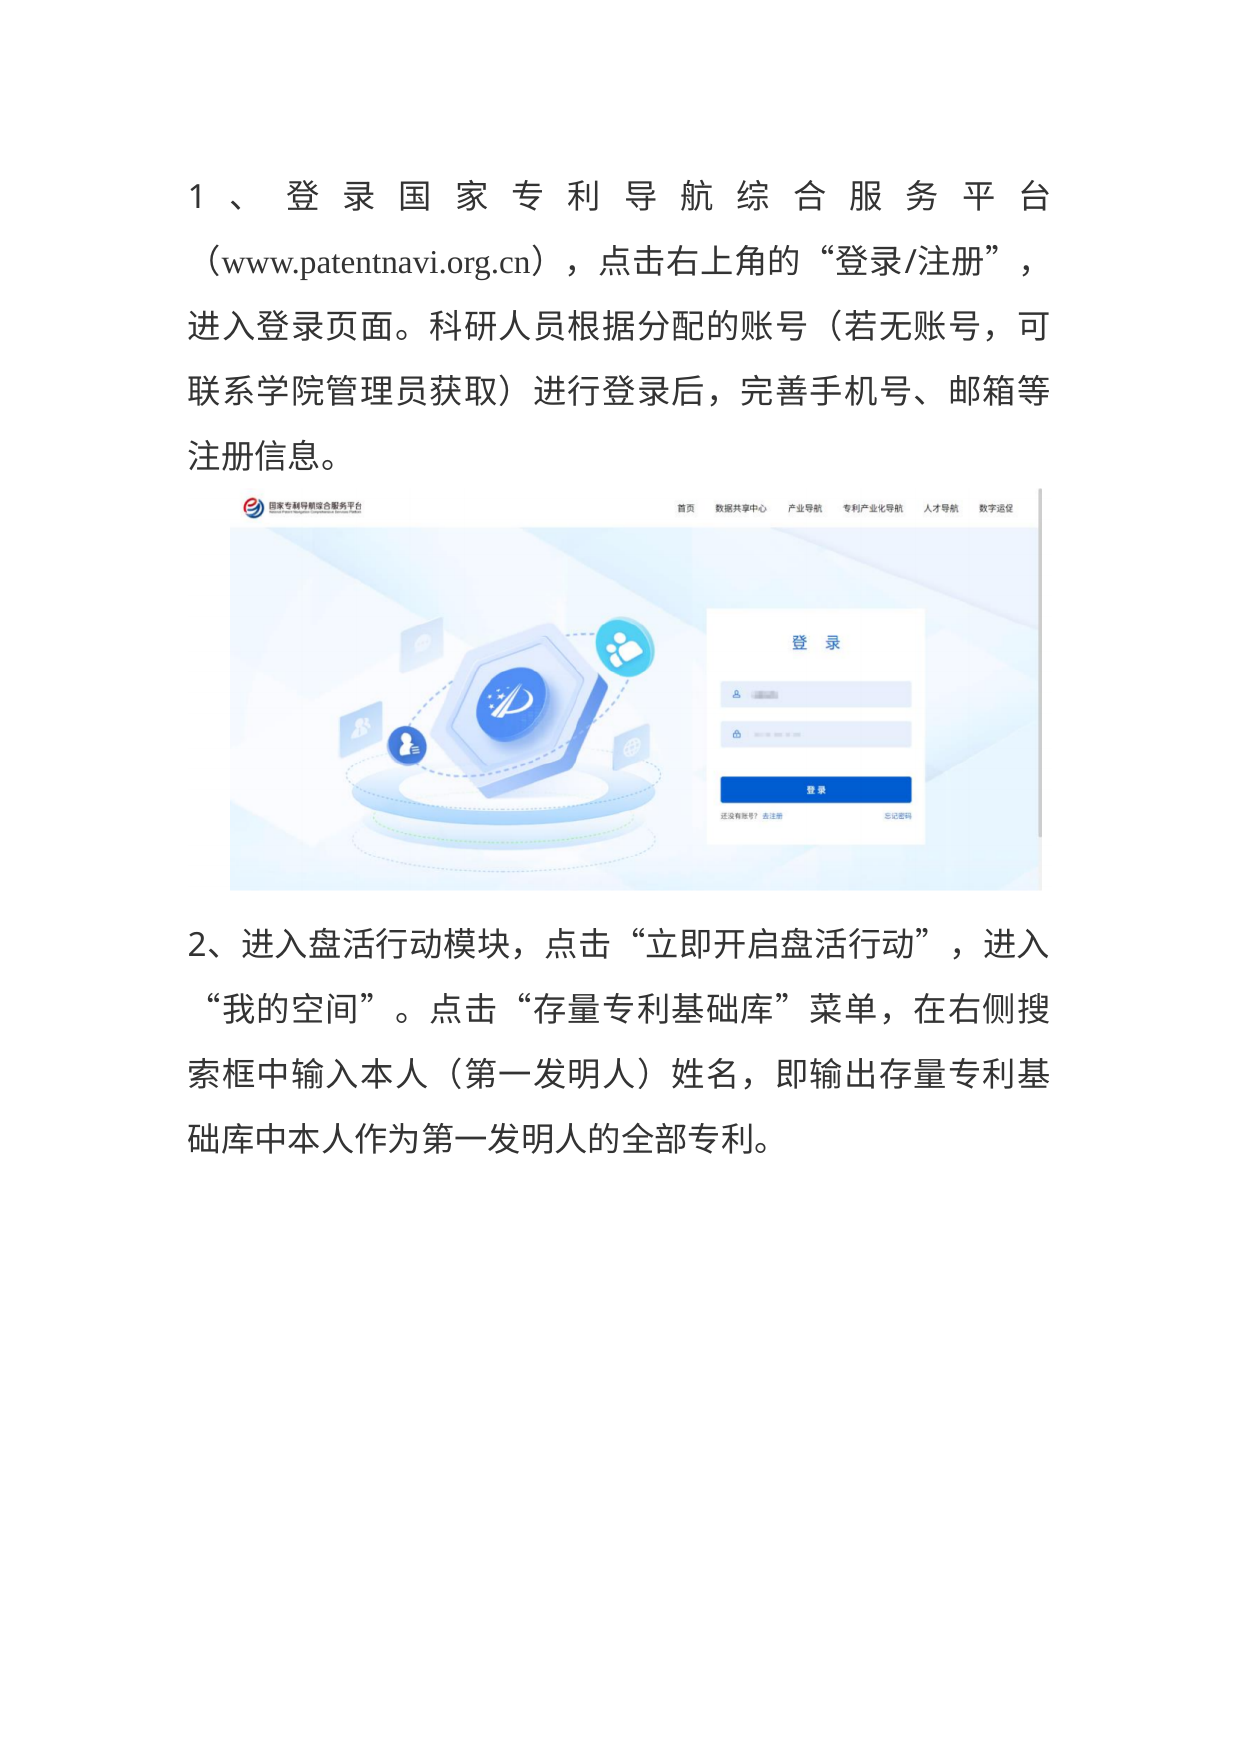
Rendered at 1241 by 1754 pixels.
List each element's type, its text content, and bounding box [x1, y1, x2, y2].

text 1、登录国家专利导航综合服务平台（www.patentnavi.org.cn），点击右上角的“登录/注册”，进入登录页面。科研人员根据分配的账号（若无账号，可联系学院管理员获取）进行登录后，完善手机号、邮箱等注册信息。 [187, 162, 1053, 487]
picture [187, 487, 1053, 903]
text 2、进入盘活行动模块，点击“立即开启盘活行动”，进入“我的空间”。点击“存量专利基础库”菜单，在右侧搜索框中输入本人（第一发明人）姓名，即输出存量专利基础库中本人作为第一发明人的全部专利。 [187, 909, 1053, 1169]
